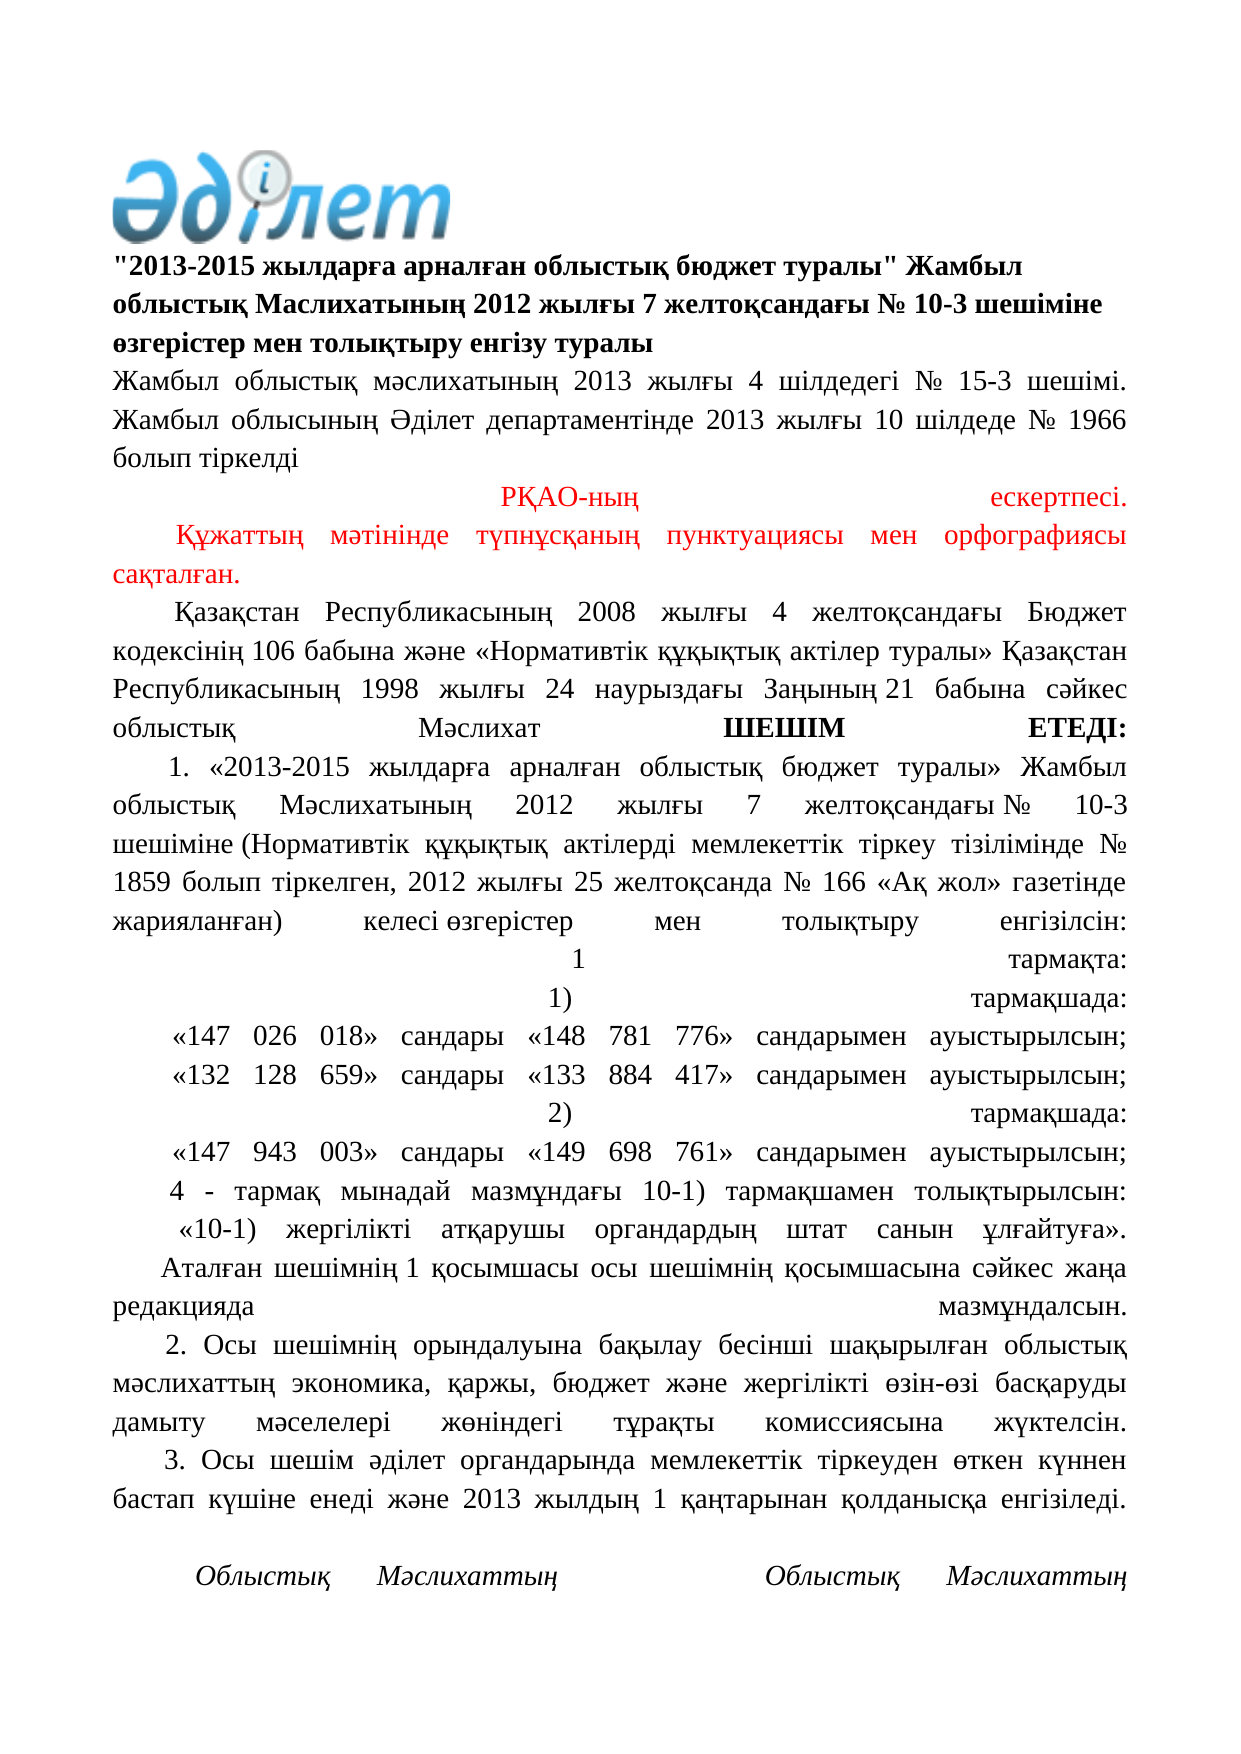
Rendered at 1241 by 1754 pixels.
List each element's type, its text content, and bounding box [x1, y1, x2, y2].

text "2013-2015 жылдарға арналған облыстық бюджет туралы" Жамбыл облыстық Маслихатының 2012 жылғы 7 желтоқсандағы № 10-3 шешіміне өзгерістер мен толықтыру енгізу туралы [112, 248, 1128, 358]
text Жамбыл облыстық мәслихатының 2013 жылғы 4 шілдедегі № 15-3 шешімі. Жамбыл облысының Әділет департаментінде 2013 жылғы 10 шілдеде № 1966 болып тіркелді [112, 363, 1128, 474]
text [112, 594, 1128, 1592]
picture [112, 150, 451, 244]
text РҚАО-ның ескертпесі. Құжаттың мәтінінде түпнұсқаның пунктуациясы мен орфографиясы сақталған. [112, 479, 1128, 589]
